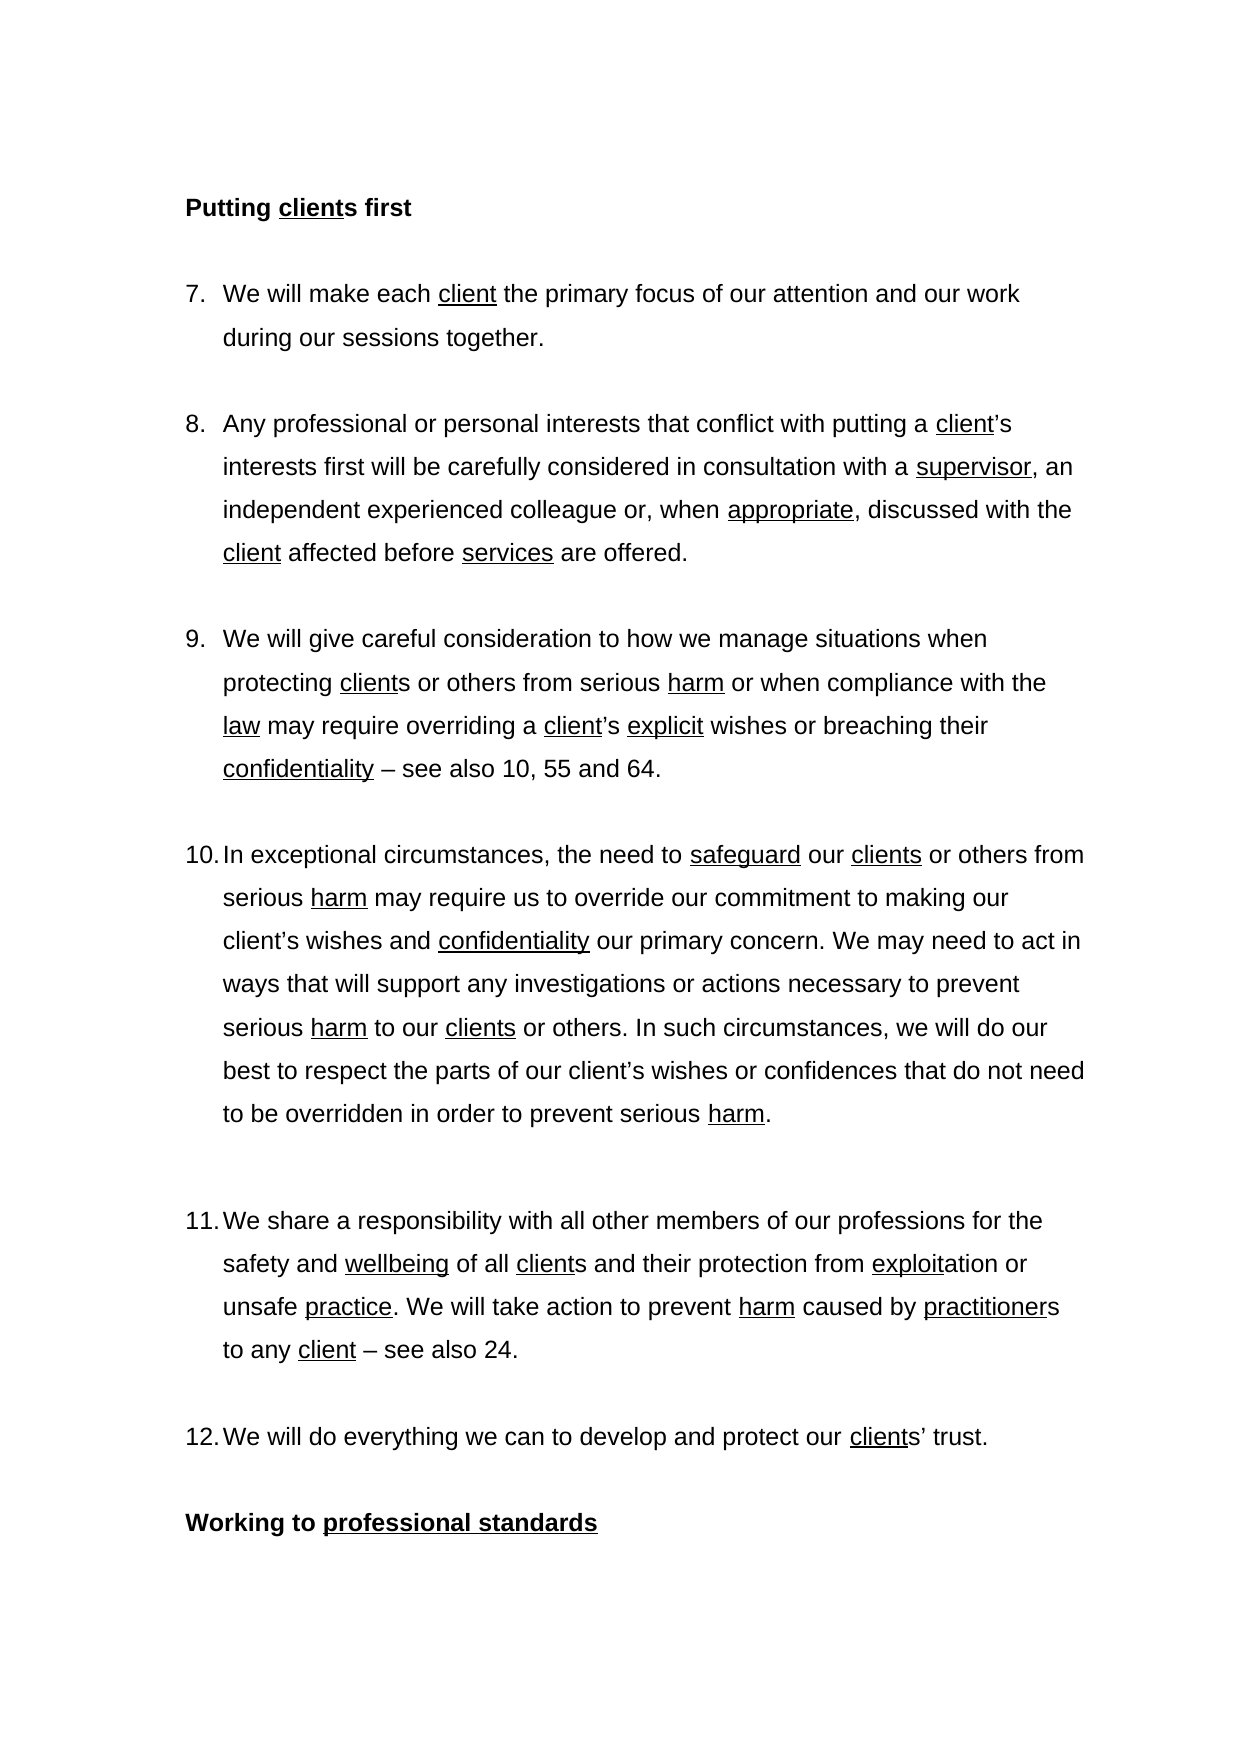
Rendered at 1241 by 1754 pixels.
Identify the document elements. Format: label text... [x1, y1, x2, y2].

list We share a responsibility with all other members of our professions for the [185, 1206, 1090, 1234]
text to any client – see also 24. [148, 1335, 1090, 1364]
list In exceptional circumstances, the need to safeguard our clients or others from serious harm may require us to override our commitment to making our client’s wishes and confidentiality our primary concern. We may need to act in ways that will support any investigations or actions necessary to prevent serious harm to our clients or others. In such circumstances, we will do our best to respect the parts of our client’s wishes or confidences that do not need to be overridden in order to prevent serious harm. [185, 840, 1090, 1127]
text unsafe practice. We will take action to prevent harm caused by practitioners [148, 1292, 1090, 1321]
text Putting clients first [148, 193, 1090, 222]
list We will give careful consideration to how we manage situations when protecting clients or others from serious harm or when compliance with the law may require overriding a client’s explicit wishes or breaching their confidentiality – see also 10, 55 and 64. [185, 624, 1090, 782]
list We will make each client the primary focus of our attention and our work during our sessions together. [185, 279, 1090, 351]
list We will do everything we can to develop and protect our clients’ trust. [185, 1421, 1090, 1450]
text safety and wellbeing of all clients and their protection from exploitation or [148, 1249, 1090, 1278]
text Working to professional standards [148, 1508, 1090, 1536]
list Any professional or personal interests that conflict with putting a client’s interests first will be carefully considered in consultation with a supervisor, an independent experienced colleague or, when appropriate, discussed with the client affected before services are offered. [185, 409, 1090, 567]
